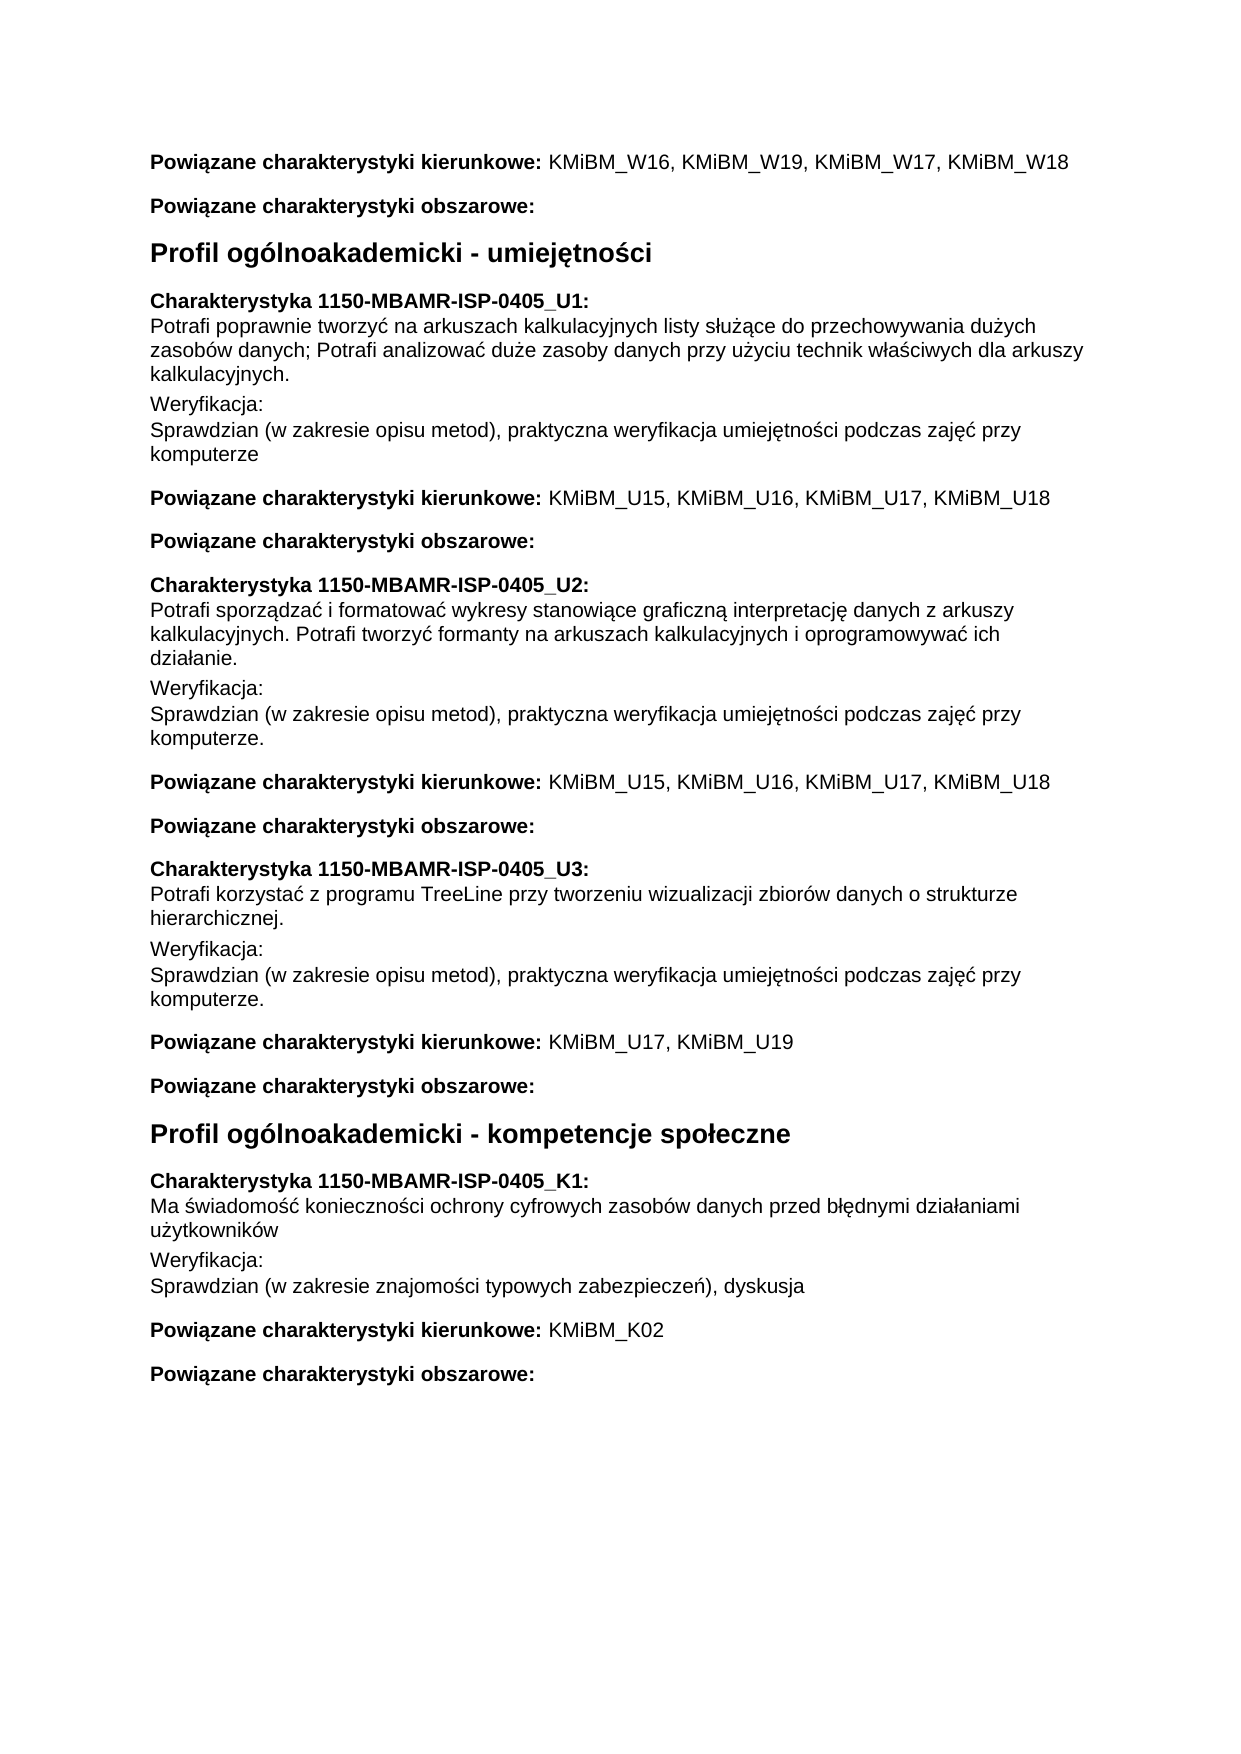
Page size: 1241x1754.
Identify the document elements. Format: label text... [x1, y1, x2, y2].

text Powiązane charakterystyki kierunkowe: KMiBM_U15, KMiBM_U16, KMiBM_U17, KMiBM_U18 [150, 485, 1090, 509]
text Powiązane charakterystyki obszarowe: [150, 813, 1090, 837]
text Charakterystyka 1150-MBAMR-ISP-0405_U2: [150, 573, 1090, 597]
text Sprawdzian (w zakresie opisu metod), praktyczna weryfikacja umiejętności podczas zajęć przy komputerze. [150, 962, 1090, 1010]
subtitle Profil ogólnoakademicki - kompetencje społeczne [150, 1118, 1090, 1149]
text Sprawdzian (w zakresie opisu metod), praktyczna weryfikacja umiejętności podczas zajęć przy komputerze. [150, 702, 1090, 750]
text Sprawdzian (w zakresie opisu metod), praktyczna weryfikacja umiejętności podczas zajęć przy komputerze [150, 418, 1090, 466]
text Sprawdzian (w zakresie znajomości typowych zabezpieczeń), dyskusja [150, 1274, 1090, 1298]
text Powiązane charakterystyki obszarowe: [150, 529, 1090, 553]
text Charakterystyka 1150-MBAMR-ISP-0405_K1: [150, 1169, 1090, 1193]
text Powiązane charakterystyki kierunkowe: KMiBM_U15, KMiBM_U16, KMiBM_U17, KMiBM_U18 [150, 770, 1090, 794]
text Weryfikacja: [150, 936, 1090, 960]
subtitle Profil ogólnoakademicki - umiejętności [150, 237, 1090, 269]
text Potrafi poprawnie tworzyć na arkuszach kalkulacyjnych listy służące do przechowywania dużych zasobów danych; Potrafi analizować duże zasoby danych przy użyciu technik właściwych dla arkuszy kalkulacyjnych. [150, 313, 1090, 385]
text Powiązane charakterystyki kierunkowe: KMiBM_K02 [150, 1318, 1090, 1342]
text Charakterystyka 1150-MBAMR-ISP-0405_U3: [150, 857, 1090, 881]
text Powiązane charakterystyki obszarowe: [150, 194, 1090, 218]
text Charakterystyka 1150-MBAMR-ISP-0405_U1: [150, 288, 1090, 312]
text Potrafi sporządzać i formatować wykresy stanowiące graficzną interpretację danych z arkuszy kalkulacyjnych. Potrafi tworzyć formanty na arkuszach kalkulacyjnych i oprogramowywać ich działanie. [150, 598, 1090, 670]
text Powiązane charakterystyki kierunkowe: KMiBM_U17, KMiBM_U19 [150, 1030, 1090, 1054]
text Powiązane charakterystyki obszarowe: [150, 1074, 1090, 1098]
text Potrafi korzystać z programu TreeLine przy tworzeniu wizualizacji zbiorów danych o strukturze hierarchicznej. [150, 882, 1090, 930]
text Powiązane charakterystyki obszarowe: [150, 1361, 1090, 1385]
text Weryfikacja: [150, 1248, 1090, 1272]
text Powiązane charakterystyki kierunkowe: KMiBM_W16, KMiBM_W19, KMiBM_W17, KMiBM_W18 [150, 150, 1090, 174]
text Weryfikacja: [150, 676, 1090, 700]
text Ma świadomość konieczności ochrony cyfrowych zasobów danych przed błędnymi działaniami użytkowników [150, 1194, 1090, 1242]
text Weryfikacja: [150, 392, 1090, 416]
